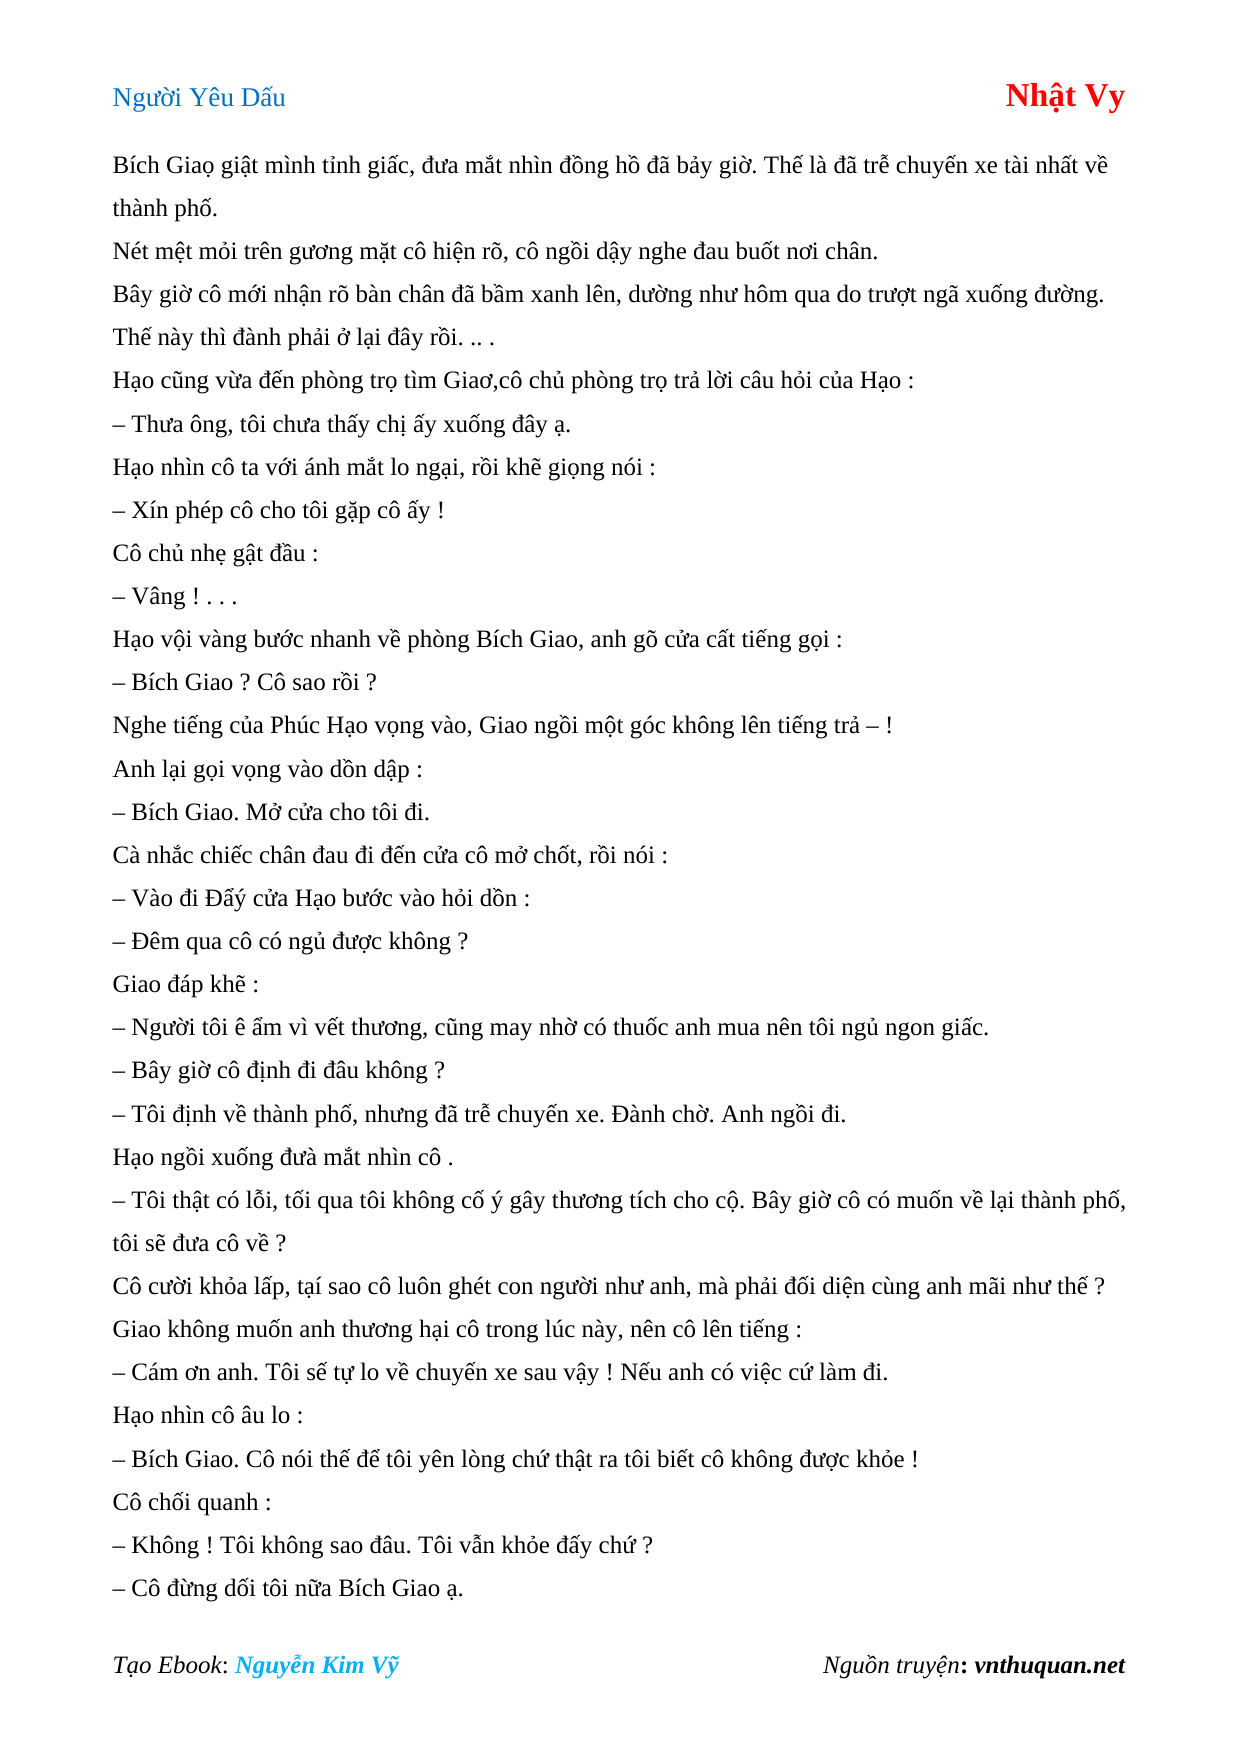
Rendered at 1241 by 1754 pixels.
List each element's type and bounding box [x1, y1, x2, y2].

text [112, 150, 1128, 1602]
